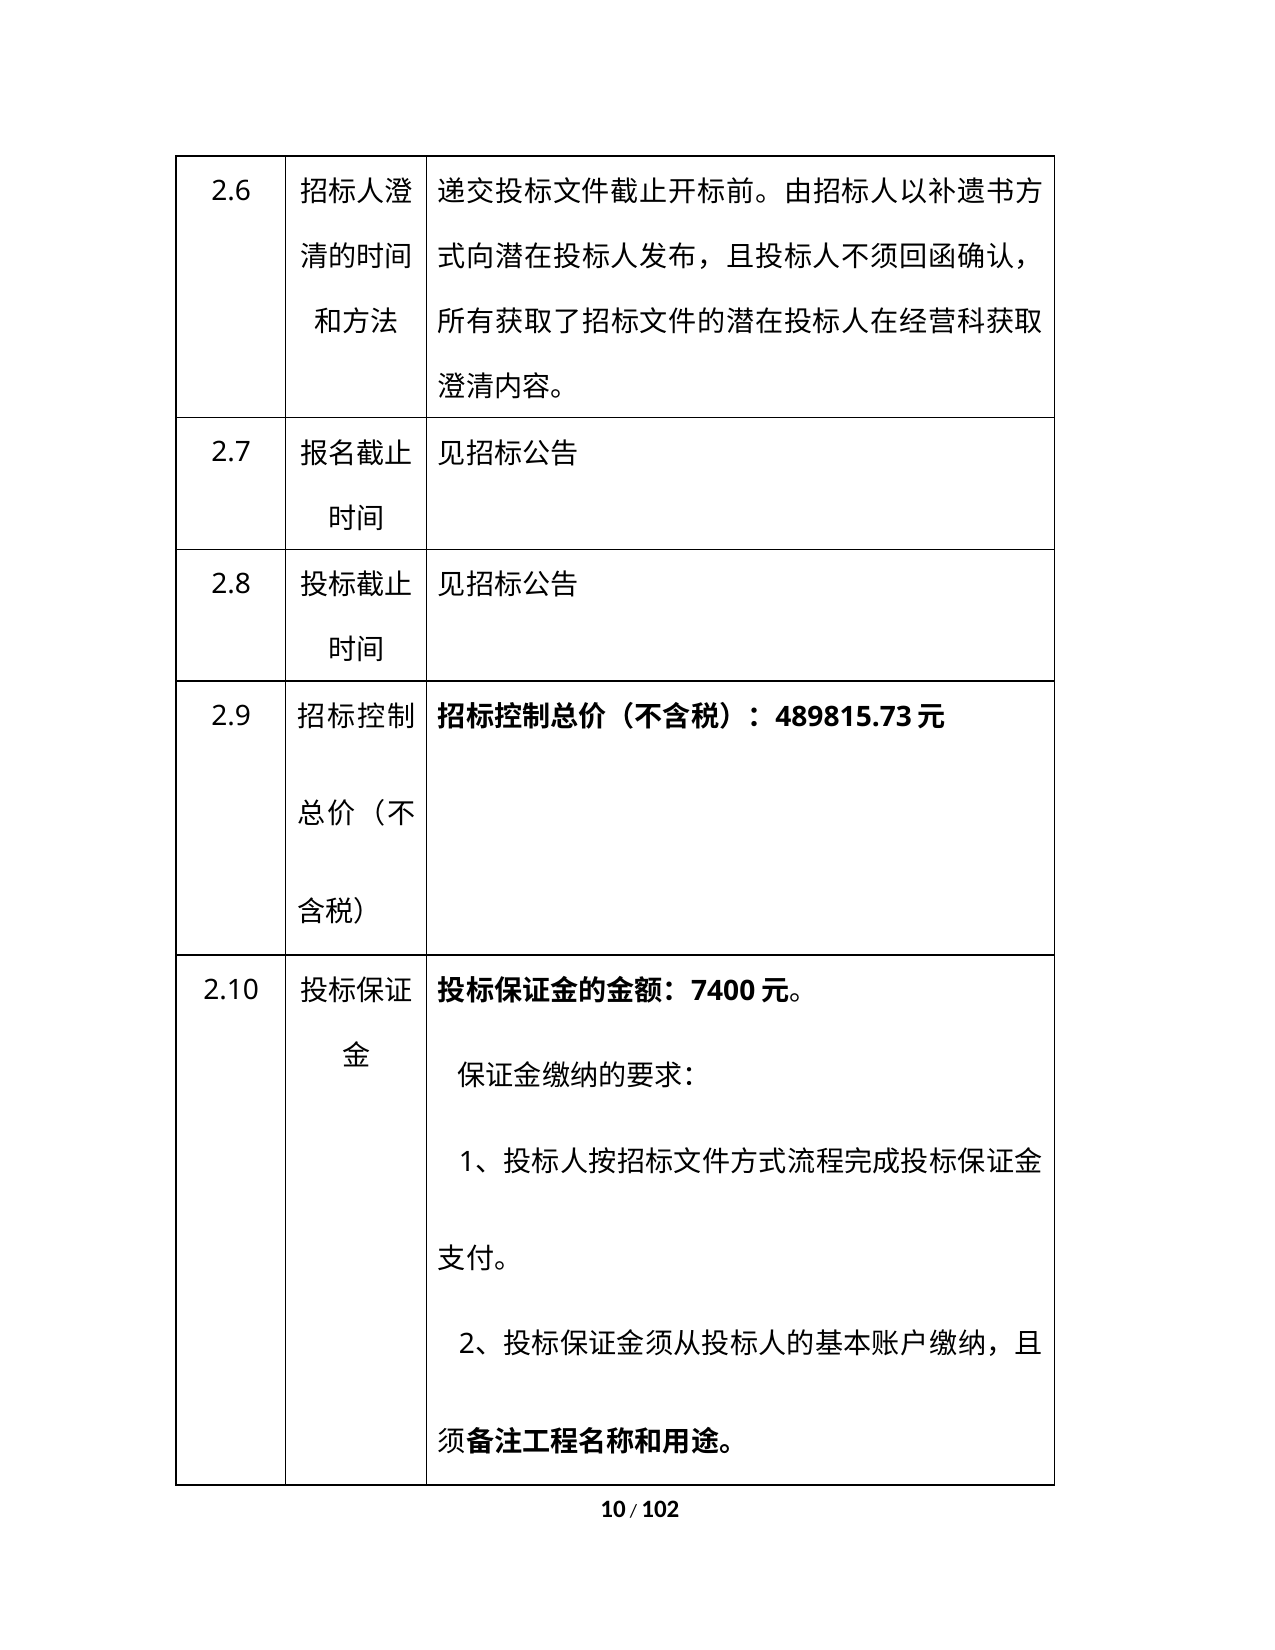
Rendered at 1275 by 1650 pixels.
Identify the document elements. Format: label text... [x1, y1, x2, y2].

table_cell 2.9 [177, 682, 285, 954]
table_cell 投标保证金 [286, 956, 426, 1484]
table_cell 见招标公告 [427, 550, 1054, 680]
table_cell 2.6 [177, 157, 285, 417]
table_cell 报名截止时间 [286, 418, 426, 548]
table_cell 投标截止时间 [286, 550, 426, 680]
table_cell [427, 956, 1054, 1484]
table_cell 2.8 [177, 550, 285, 680]
table_cell 递交投标文件截止开标前。由招标人以补遗书方式向潜在投标人发布，且投标人不须回函确认，所有获取了招标文件的潜在投标人在经营科获取澄清内容。 [427, 157, 1054, 417]
table_cell 招标人澄清的时间和方法 [286, 157, 426, 417]
table_cell 2.7 [177, 418, 285, 548]
table_cell 招标控制总价（不含税） [286, 682, 426, 954]
table_cell 见招标公告 [427, 418, 1054, 548]
table_cell 招标控制总价（不含税）：489815.73元 [427, 682, 1054, 954]
table_cell 2.10 [177, 956, 285, 1484]
